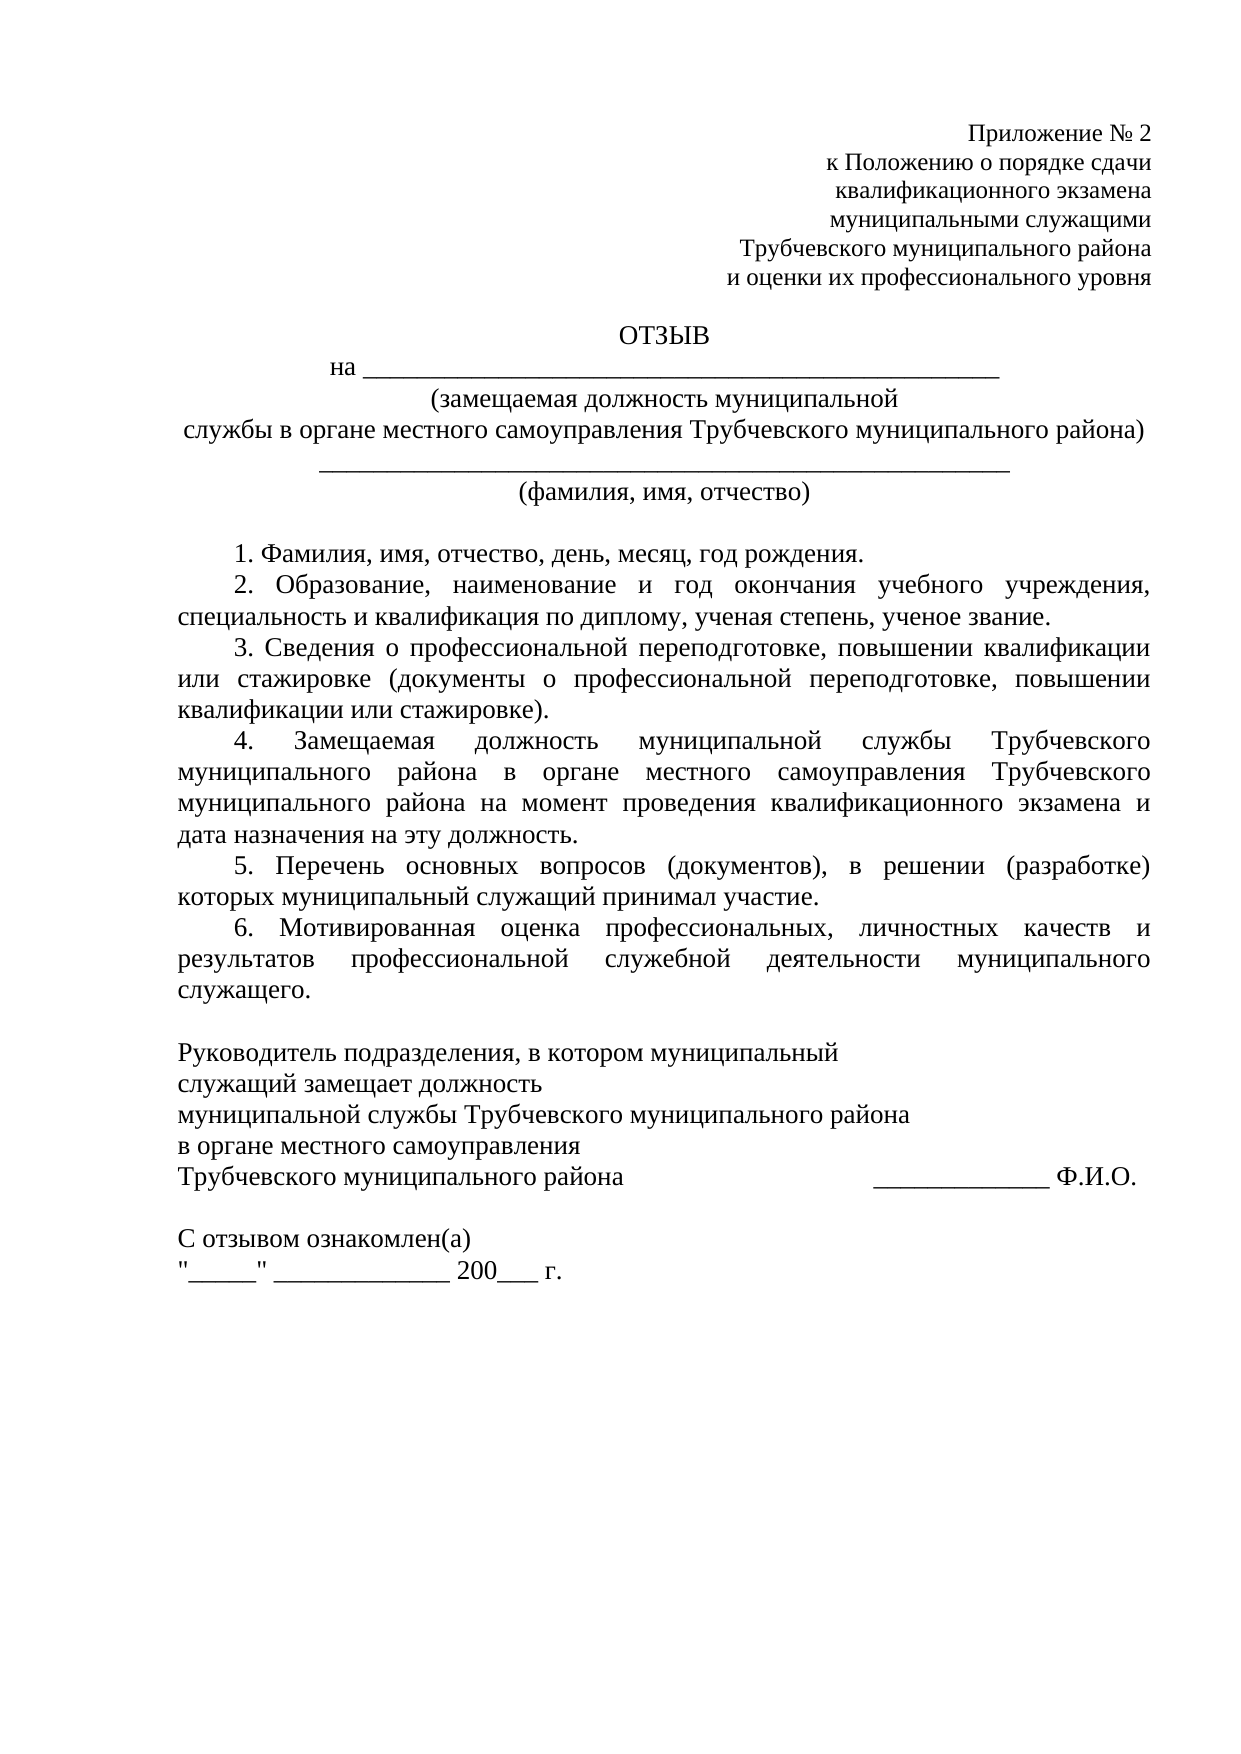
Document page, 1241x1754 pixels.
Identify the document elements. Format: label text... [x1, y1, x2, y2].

text Руководитель подразделения, в котором муниципальный [177, 1036, 1152, 1067]
text в органе местного самоуправления [177, 1129, 1152, 1160]
text муниципальной службы Трубчевского муниципального района [177, 1098, 1152, 1129]
text Приложение № 2 [177, 118, 1152, 147]
text служащий замещает должность [177, 1067, 1152, 1098]
text Трубчевского муниципального района _____________ Ф.И.О. [177, 1160, 1152, 1191]
text ОТЗЫВ [177, 319, 1152, 351]
text 2. Образование, наименование и год окончания учебного учреждения, специальность и квалификация по диплому, ученая степень, ученое звание. [177, 568, 1152, 631]
text 6. Мотивированная оценка профессиональных, личностных качеств и результатов профессиональной служебной деятельности муниципального служащего. [177, 911, 1152, 1004]
text (замещаемая должность муниципальной [177, 382, 1152, 413]
title муниципальными служащими [177, 204, 1152, 233]
text службы в органе местного самоуправления Трубчевского муниципального района) [177, 413, 1152, 444]
text (фамилия, имя, отчество) [177, 475, 1152, 506]
title и оценки их профессионального уровня [177, 262, 1152, 291]
text на _______________________________________________ [177, 351, 1152, 382]
text 5. Перечень основных вопросов (документов), в решении (разработке) которых муниципальный служащий принимал участие. [177, 849, 1152, 911]
text 4. Замещаемая должность муниципальной службы Трубчевского муниципального района в органе местного самоуправления Трубчевского муниципального района на момент проведения квалификационного экзамена и дата назначения на эту должность. [177, 724, 1152, 849]
text ___________________________________________________ [177, 444, 1152, 475]
text С отзывом ознакомлен(а) [177, 1223, 1152, 1254]
title к Положению о порядке сдачи [177, 147, 1152, 176]
title Трубчевского муниципального района [177, 233, 1152, 262]
text 1. Фамилия, имя, отчество, день, месяц, год рождения. [177, 537, 1152, 568]
text 3. Сведения о профессиональной переподготовке, повышении квалификации или стажировке (документы о профессиональной переподготовке, повышении квалификации или стажировке). [177, 631, 1152, 724]
title квалификационного экзамена [177, 176, 1152, 204]
text "_____" _____________ 200___ г. [177, 1254, 1152, 1285]
